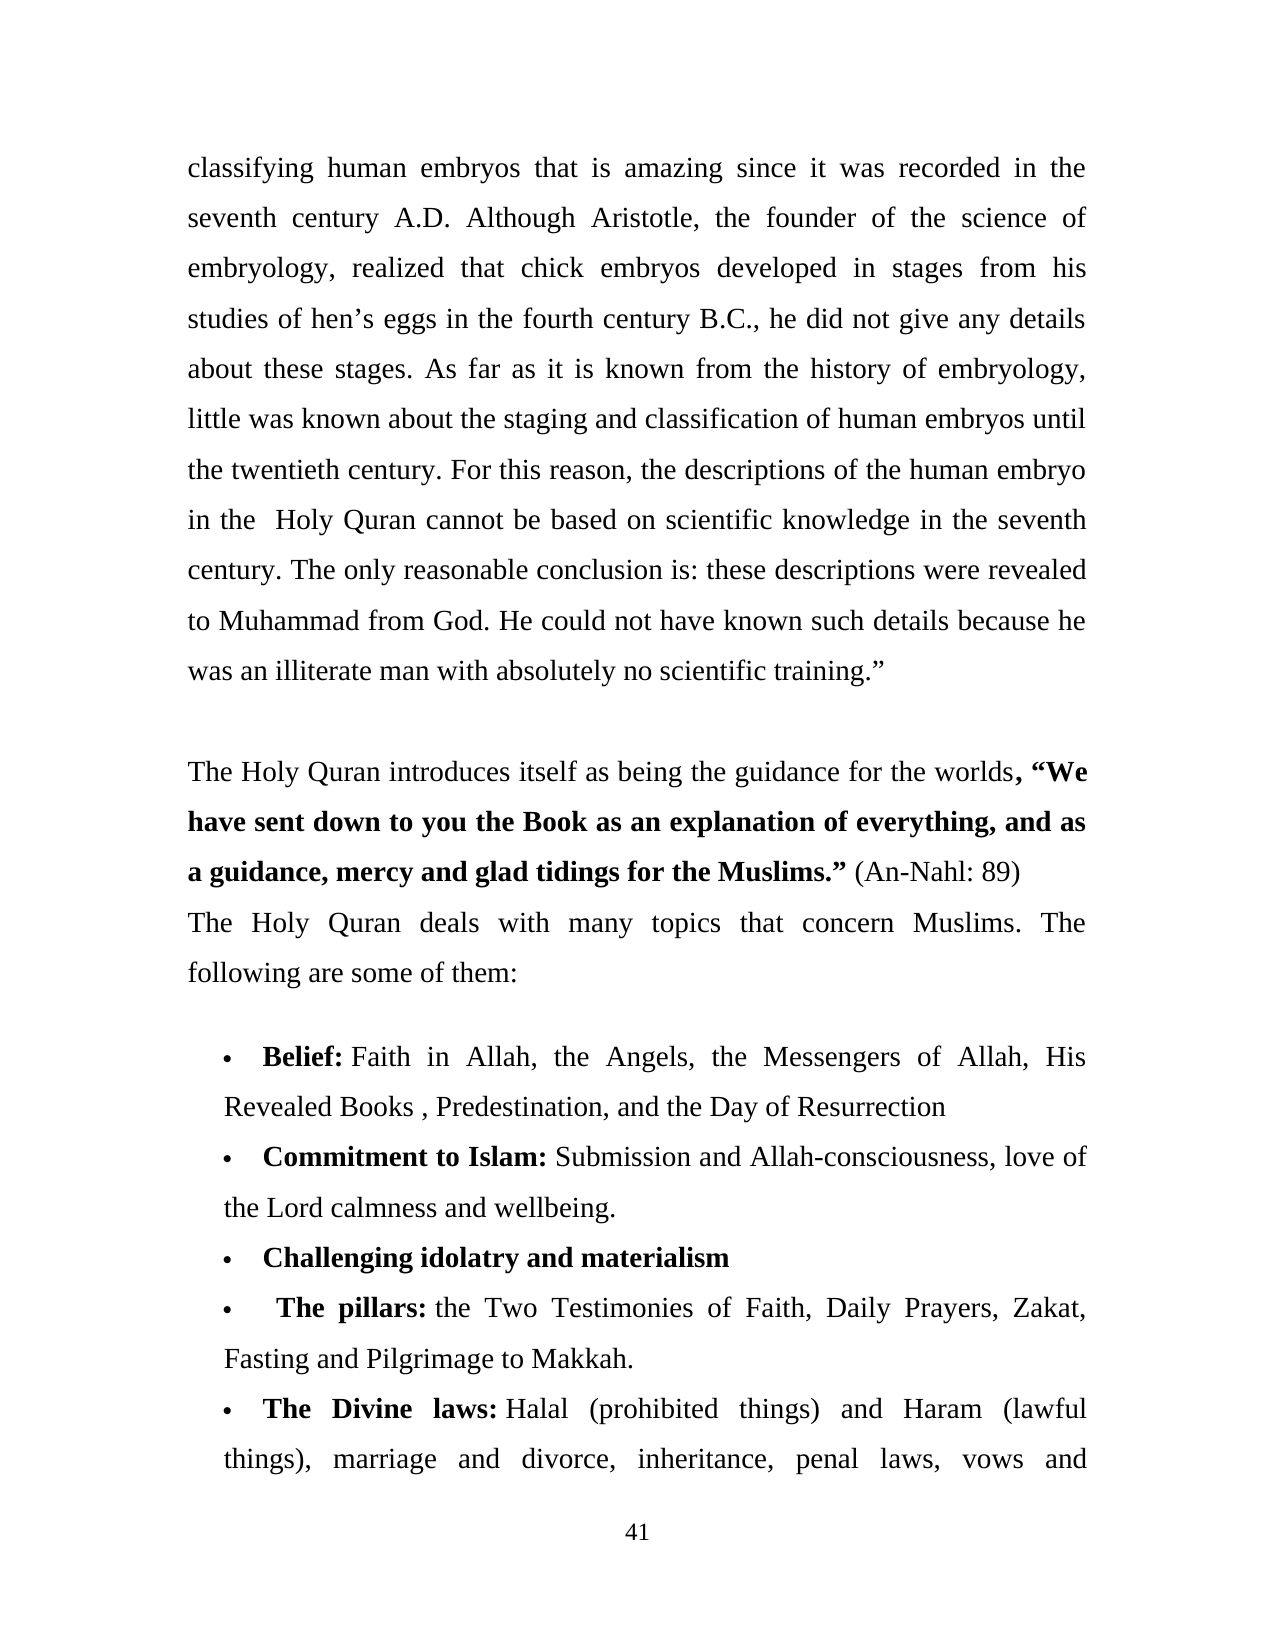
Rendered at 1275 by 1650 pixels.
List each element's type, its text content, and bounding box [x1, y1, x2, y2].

text The Holy Quran deals with many topics that concern Muslims. The following are some of them: [187, 905, 1087, 988]
list Challenging idolatry and materialism [223, 1240, 1087, 1274]
text The Holy Quran introduces itself as being the guidance for the worlds, “We have sent down to you the Book as an explanation of everything, and as a guidance, mercy and glad tidings for the Muslims.” (An-Nahl: 89) [187, 754, 1087, 888]
list Belief: Faith in Allah, the Angels, the Messengers of Allah, His Revealed Books , Predestination, and the Day of Resurrection [223, 1039, 1087, 1123]
list Commitment to Islam: Submission and Allah-consciousness, love of the Lord calmness and wellbeing. [223, 1139, 1087, 1223]
list The pillars: the Two Testimonies of Faith, Daily Prayers, Zakat, Fasting and Pilgrimage to Makkah. [223, 1290, 1087, 1374]
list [223, 1391, 1087, 1475]
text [187, 150, 1087, 687]
